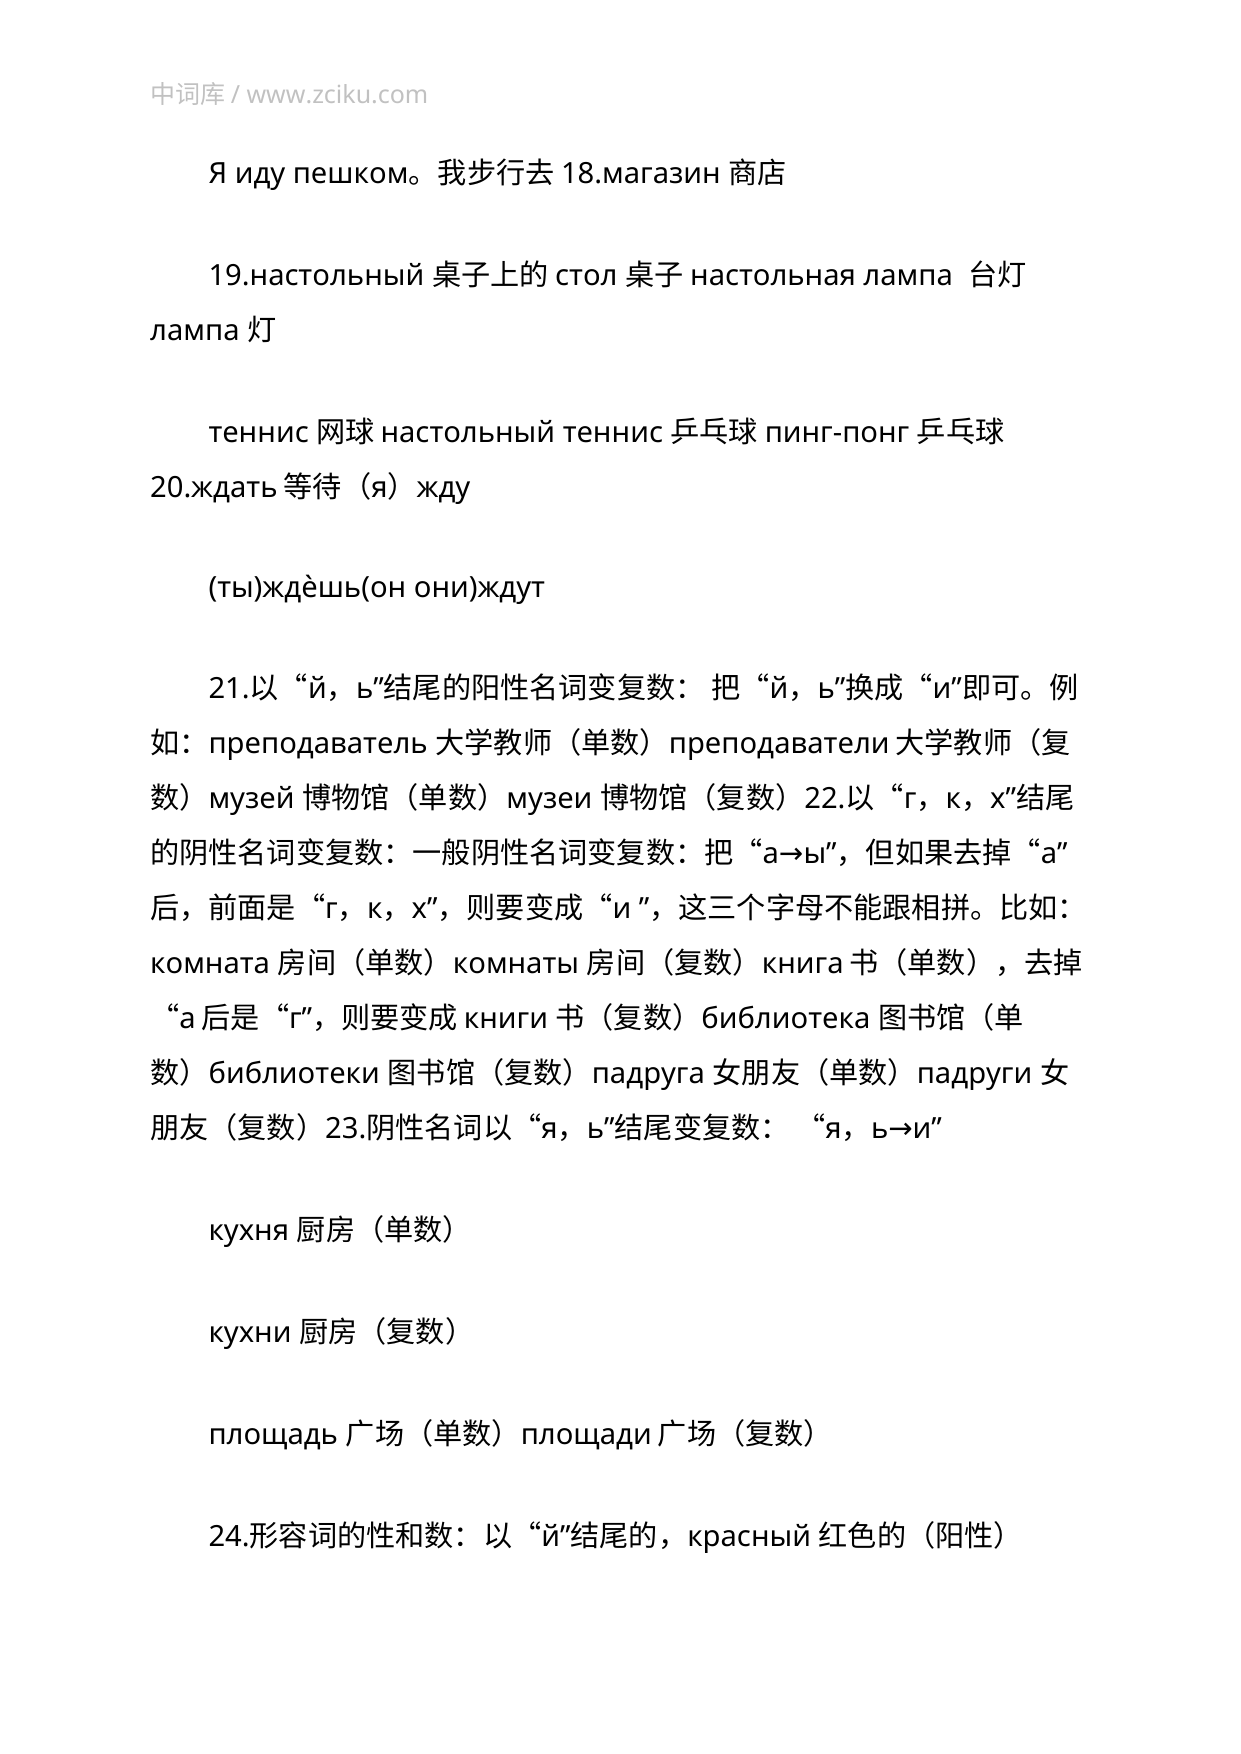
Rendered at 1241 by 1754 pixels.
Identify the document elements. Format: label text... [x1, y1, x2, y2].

text Я иду пешком。我步行去 18.магазин 商店 [150, 150, 1090, 192]
text (ты)ждѐшь(он они)ждут [150, 566, 1090, 606]
text 19.настольный 桌子上的 стол 桌子 настольная лампа 台灯 лампа 灯 [150, 252, 1090, 349]
text кухни 厨房（复数） [150, 1308, 1090, 1351]
text площадь 广场（单数）площади广场（复数） [150, 1410, 1090, 1453]
text кухня 厨房（单数） [150, 1206, 1090, 1249]
text 21.以“й，ь”结尾的阳性名词变复数： 把“й，ь”换成“и”即可。例如：преподаватель 大学教师（单数）преподаватели大学教师（复数）музей 博物馆（单数）музеи 博物馆（复数）22.以“г，к，х”结尾的阴性名词变复数：一般阴性名词变复数：把“а→ы”，但如果去掉“а”后，前面是“г，к，х”，则要变成“и ”，这三个字母不能跟相拼。比如：комната 房间（单数）комнаты 房间（复数）книга书（单数），去掉“а后是“г”，则要变成книги 书（复数）библиотека 图书馆（单数）библиотеки 图书馆（复数）падруга 女朋友（单数）падруги 女朋友（复数）23.阴性名词以“я，ь”结尾变复数： “я，ь→и” [150, 664, 1090, 1147]
text теннис 网球настольный теннис 乒乓球 пинг-понг 乒乓球 20.ждать等待（я）жду [150, 409, 1090, 506]
text 24.形容词的性和数：以“й”结尾的，красный 红色的（阳性） [150, 1512, 1090, 1555]
